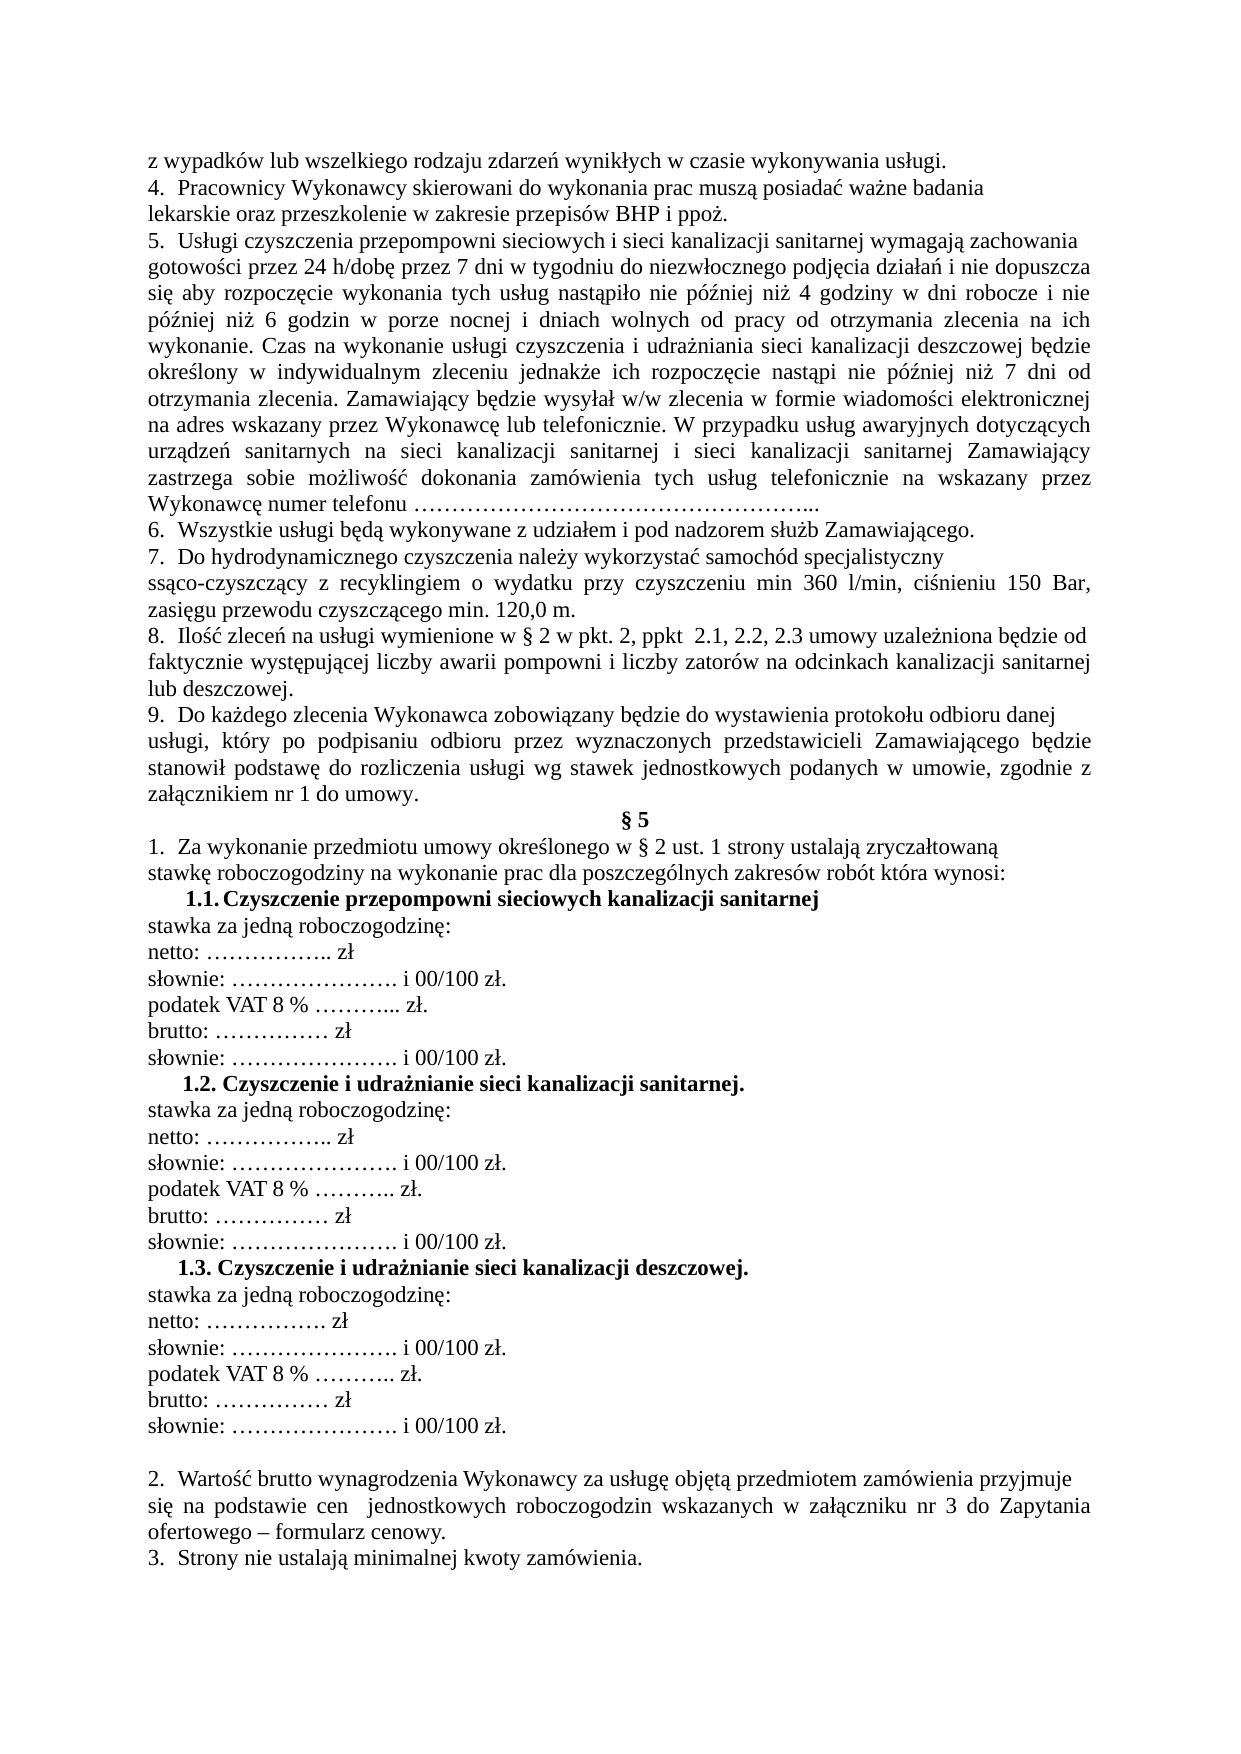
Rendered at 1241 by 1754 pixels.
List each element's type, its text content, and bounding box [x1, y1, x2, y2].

list Pracownicy Wykonawcy skierowani do wykonania prac muszą posiadać ważne badania [148, 174, 1093, 200]
text słownie: …………………. i 00/100 zł. [148, 1044, 1093, 1070]
text się na podstawie cen jednostkowych roboczogodzin wskazanych w załączniku nr 3 do Zapytania ofertowego – formularz cenowy. [148, 1492, 1093, 1544]
text netto: …………….. zł [148, 938, 1093, 964]
text słownie: …………………. i 00/100 zł. [148, 1228, 1093, 1254]
list Ilość zleceń na usługi wymienione w § 2 w pkt. 2, ppkt 2.1, 2.2, 2.3 umowy uzależniona będzie od [148, 622, 1093, 648]
list Wszystkie usługi będą wykonywane z udziałem i pod nadzorem służb Zamawiającego. [148, 517, 1093, 543]
text stawka za jedną roboczogodzinę: [148, 1281, 1093, 1307]
text lekarskie oraz przeszkolenie w zakresie przepisów BHP i ppoż. [148, 200, 1093, 227]
text stawka za jedną roboczogodzinę: [148, 1096, 1093, 1123]
text słownie: …………………. i 00/100 zł. [148, 1413, 1093, 1439]
text słownie: …………………. i 00/100 zł. [148, 1149, 1093, 1175]
text faktycznie występującej liczby awarii pompowni i liczby zatorów na odcinkach kanalizacji sanitarnej lub deszczowej. [148, 648, 1093, 701]
text usługi, który po podpisaniu odbioru przez wyznaczonych przedstawicieli Zamawiającego będzie stanowił podstawę do rozliczenia usługi wg stawek jednostkowych podanych w umowie, zgodnie z załącznikiem nr 1 do umowy. [148, 727, 1093, 806]
text 1.2. Czyszczenie i udrażnianie sieci kanalizacji sanitarnej. [148, 1070, 1093, 1096]
text netto: …………….. zł [148, 1123, 1093, 1149]
text z wypadków lub wszelkiego rodzaju zdarzeń wynikłych w czasie wykonywania usługi. [148, 148, 1093, 174]
text gotowości przez 24 h/dobę przez 7 dni w tygodniu do niezwłocznego podjęcia działań i nie dopuszcza się aby rozpoczęcie wykonania tych usług nastąpiło nie później niż 4 godziny w dni robocze i nie później niż 6 godzin w porze nocnej i dniach wolnych od pracy od otrzymania zlecenia na ich wykonanie. Czas na wykonanie usługi czyszczenia i udrażniania sieci kanalizacji deszczowej będzie określony w indywidualnym zleceniu jednakże ich rozpoczęcie nastąpi nie później niż 7 dni od otrzymania zlecenia. Zamawiający będzie wysyłał w/w zlecenia w formie wiadomości elektronicznej na adres wskazany przez Wykonawcę lub telefonicznie. W przypadku usług awaryjnych dotyczących urządzeń sanitarnych na sieci kanalizacji sanitarnej i sieci kanalizacji sanitarnej Zamawiający zastrzega sobie możliwość dokonania zamówienia tych usług telefonicznie na wskazany przez Wykonawcę numer telefonu ……………………………………………... [148, 253, 1093, 517]
list Wartość brutto wynagrodzenia Wykonawcy za usługę objętą przedmiotem zamówienia przyjmuje [148, 1465, 1093, 1492]
list Czyszczenie przepompowni sieciowych kanalizacji sanitarnej [185, 886, 1093, 912]
text 1.3. Czyszczenie i udrażnianie sieci kanalizacji deszczowej. [177, 1254, 1093, 1281]
text słownie: …………………. i 00/100 zł. [148, 1333, 1093, 1360]
text ssąco-czyszczący z recyklingiem o wydatku przy czyszczeniu min 360 l/min, ciśnieniu 150 Bar, zasięgu przewodu czyszczącego min. 120,0 m. [148, 569, 1093, 622]
list Strony nie ustalają minimalnej kwoty zamówienia. [148, 1544, 1093, 1571]
text podatek VAT 8 % ………... zł. [148, 991, 1093, 1017]
list Za wykonanie przedmiotu umowy określonego w § 2 ust. 1 strony ustalają zryczałtowaną [148, 833, 1093, 859]
text podatek VAT 8 % ……….. zł. [148, 1360, 1093, 1386]
text podatek VAT 8 % ……….. zł. [148, 1175, 1093, 1202]
text brutto: …………… zł [148, 1017, 1093, 1044]
text § 5 [177, 806, 1093, 833]
list Do hydrodynamicznego czyszczenia należy wykorzystać samochód specjalistyczny [148, 543, 1093, 569]
list Do każdego zlecenia Wykonawca zobowiązany będzie do wystawienia protokołu odbioru danej [148, 701, 1093, 727]
text netto: ……………. zł [148, 1307, 1093, 1333]
text stawkę roboczogodziny na wykonanie prac dla poszczególnych zakresów robót która wynosi: [148, 859, 1093, 886]
text brutto: …………… zł [148, 1386, 1093, 1413]
list Usługi czyszczenia przepompowni sieciowych i sieci kanalizacji sanitarnej wymagają zachowania [148, 227, 1093, 253]
text słownie: …………………. i 00/100 zł. [148, 964, 1093, 991]
text brutto: …………… zł [148, 1202, 1093, 1228]
text stawka za jedną roboczogodzinę: [148, 912, 1093, 938]
